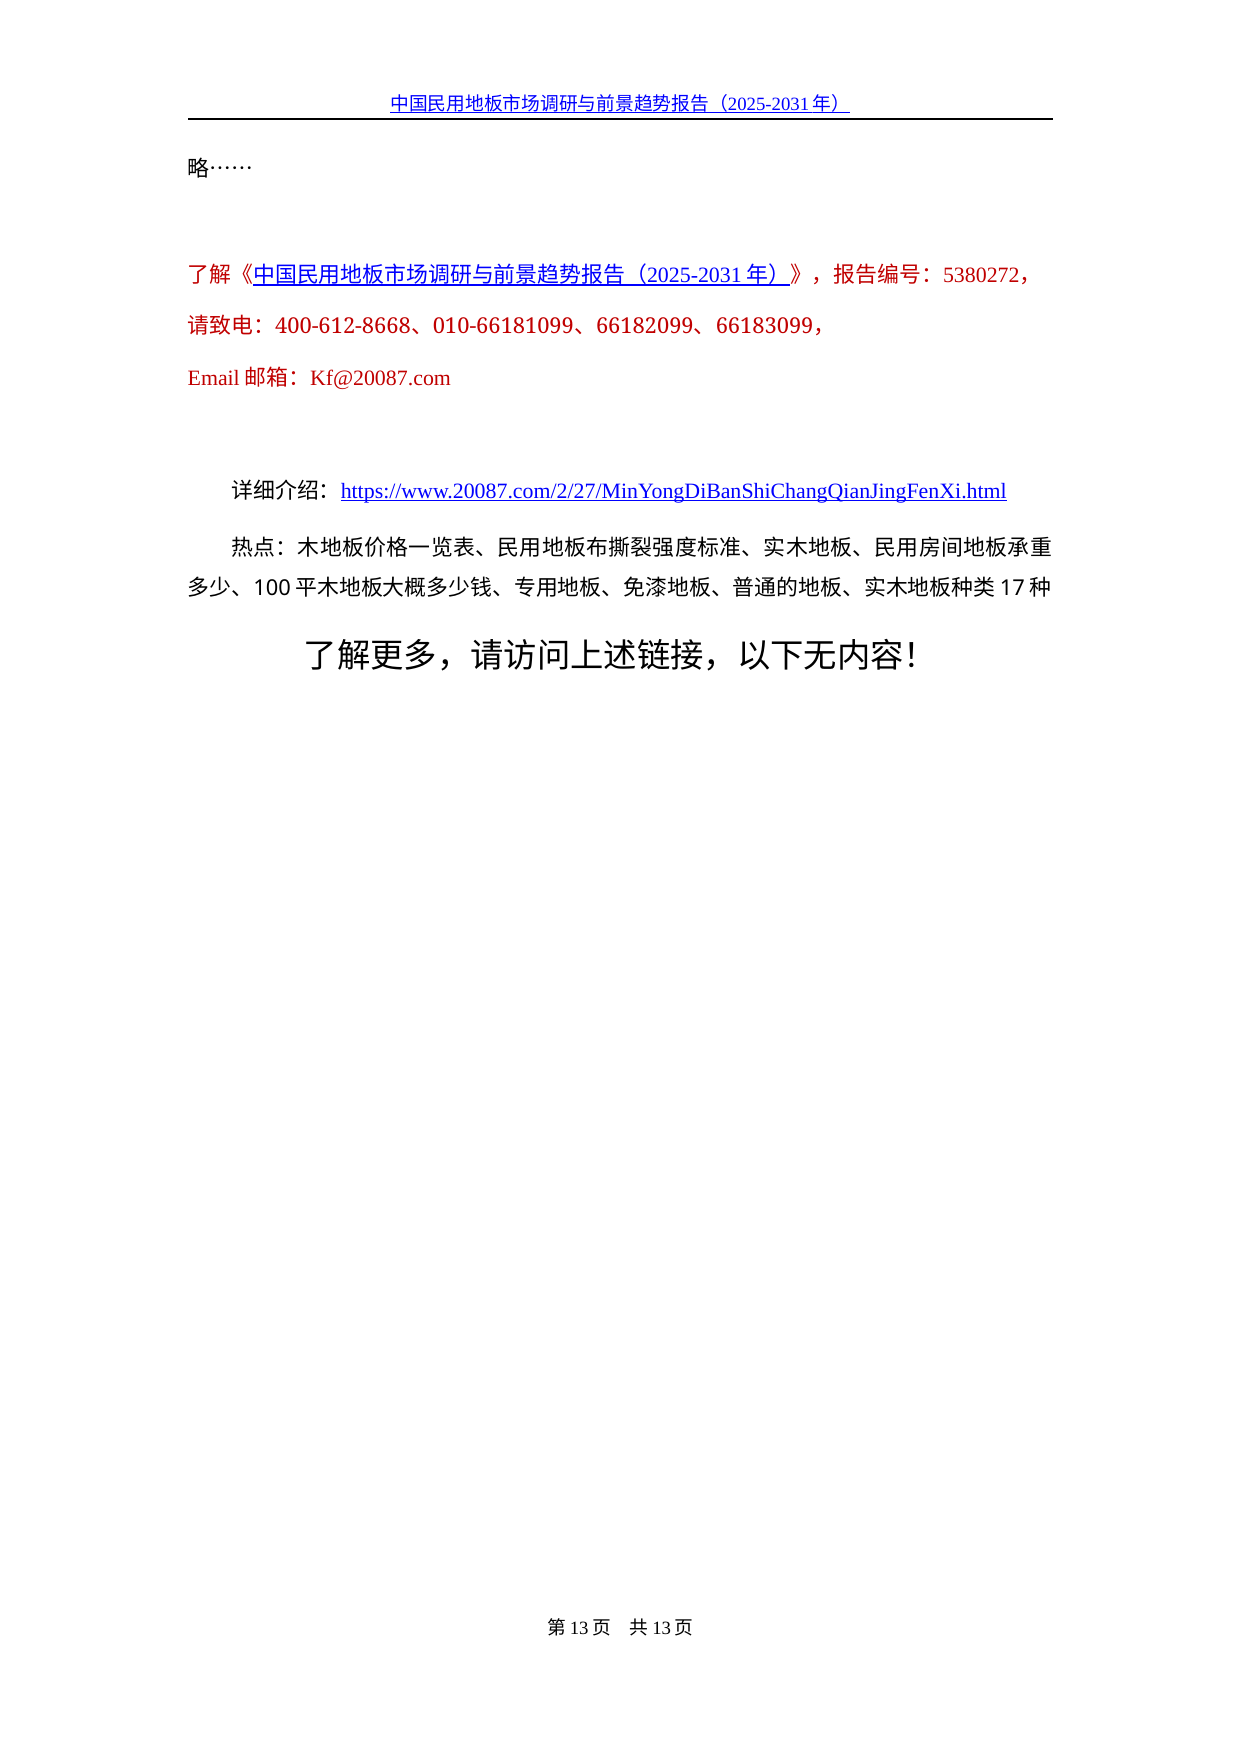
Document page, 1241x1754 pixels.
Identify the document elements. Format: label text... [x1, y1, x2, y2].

text Email邮箱：Kf@20087.com [187, 360, 1053, 392]
text 请致电：400-612-8668、010-66181099、66182099、66183099， [187, 308, 1053, 341]
text 热点：木地板价格一览表、民用地板布撕裂强度标准、实木地板、民用房间地板承重多少、100平木地板大概多少钱、专用地板、免漆地板、普通的地板、实木地板种类17种 [187, 529, 1053, 602]
title 了解更多，请访问上述链接，以下无内容！ [187, 620, 1053, 685]
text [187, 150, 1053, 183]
text 了解《中国民用地板市场调研与前景趋势报告（2025-2031年）》，报告编号：5380272， [187, 257, 1053, 289]
text 详细介绍：https://www.20087.com/2/27/MinYongDiBanShiChangQianJingFenXi.html [187, 473, 1053, 505]
